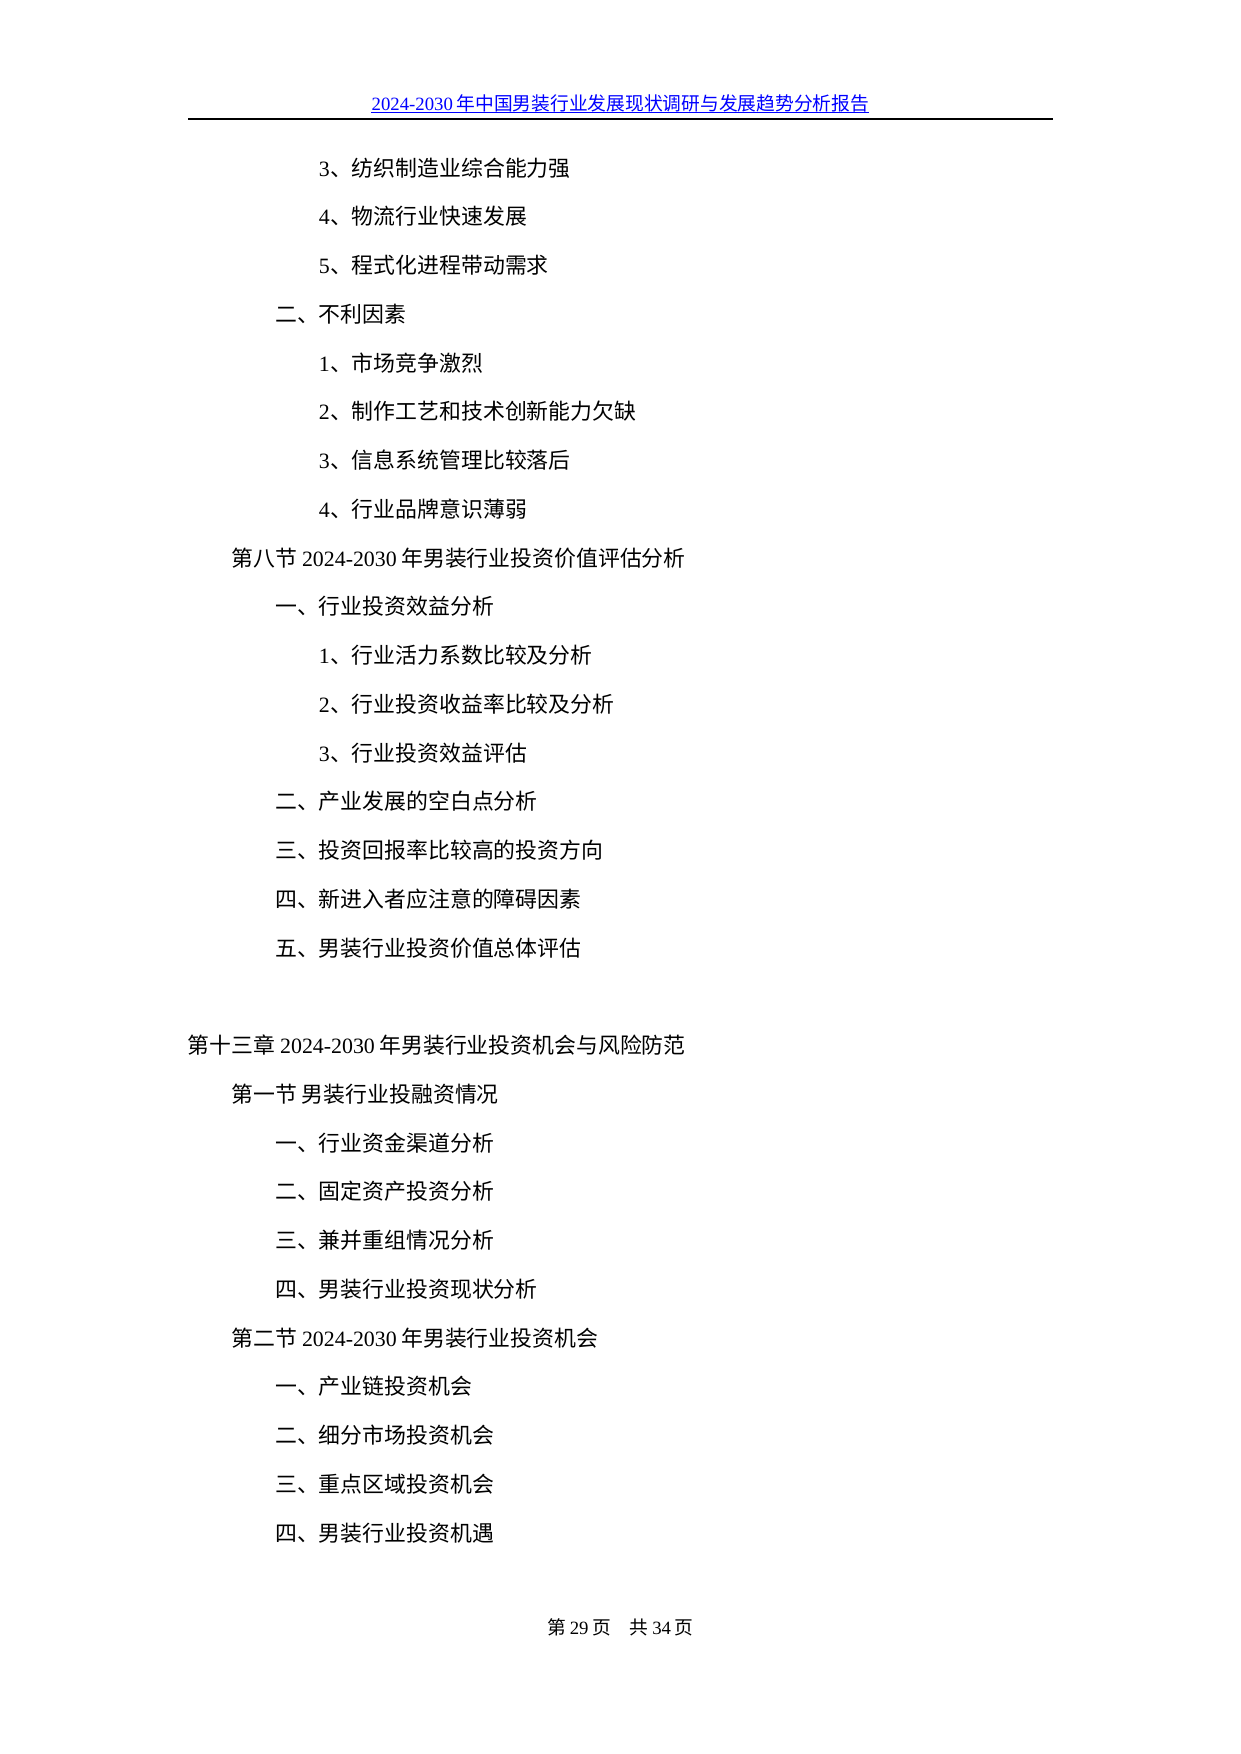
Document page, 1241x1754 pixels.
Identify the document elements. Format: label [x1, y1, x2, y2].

text [187, 150, 1053, 1548]
